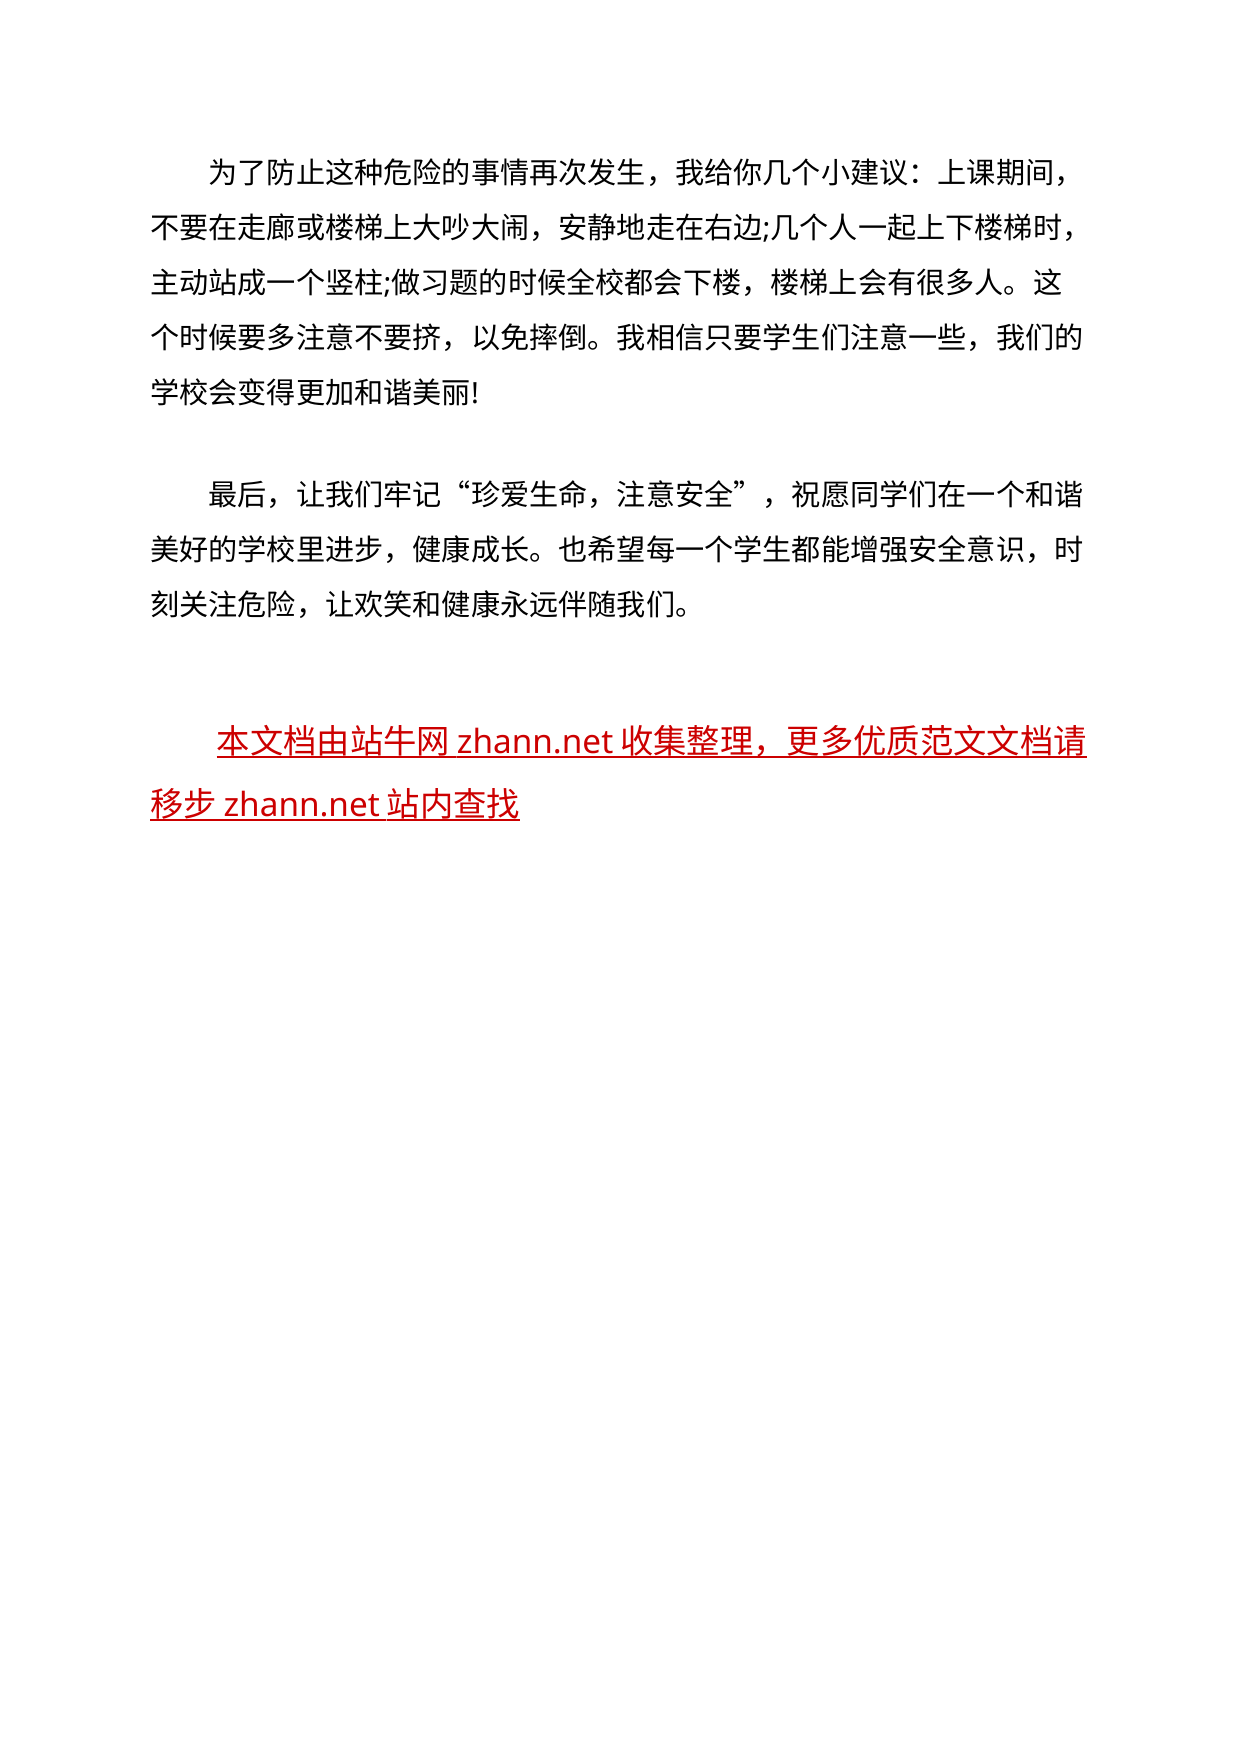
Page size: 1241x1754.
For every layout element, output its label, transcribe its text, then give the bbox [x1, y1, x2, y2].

text 为了防止这种危险的事情再次发生，我给你几个小建议：上课期间，不要在走廊或楼梯上大吵大闹，安静地走在右边;几个人一起上下楼梯时，主动站成一个竖柱;做习题的时候全校都会下楼，楼梯上会有很多人。这个时候要多注意不要挤，以免摔倒。我相信只要学生们注意一些，我们的学校会变得更加和谐美丽! [150, 150, 1090, 412]
text 本文档由站牛网zhann.net收集整理，更多优质范文文档请移步zhann.net站内查找 [150, 714, 1090, 826]
text 最后，让我们牢记“珍爱生命，注意安全”，祝愿同学们在一个和谐美好的学校里进步，健康成长。也希望每一个学生都能增强安全意识，时刻关注危险，让欢笑和健康永远伴随我们。 [150, 472, 1090, 624]
